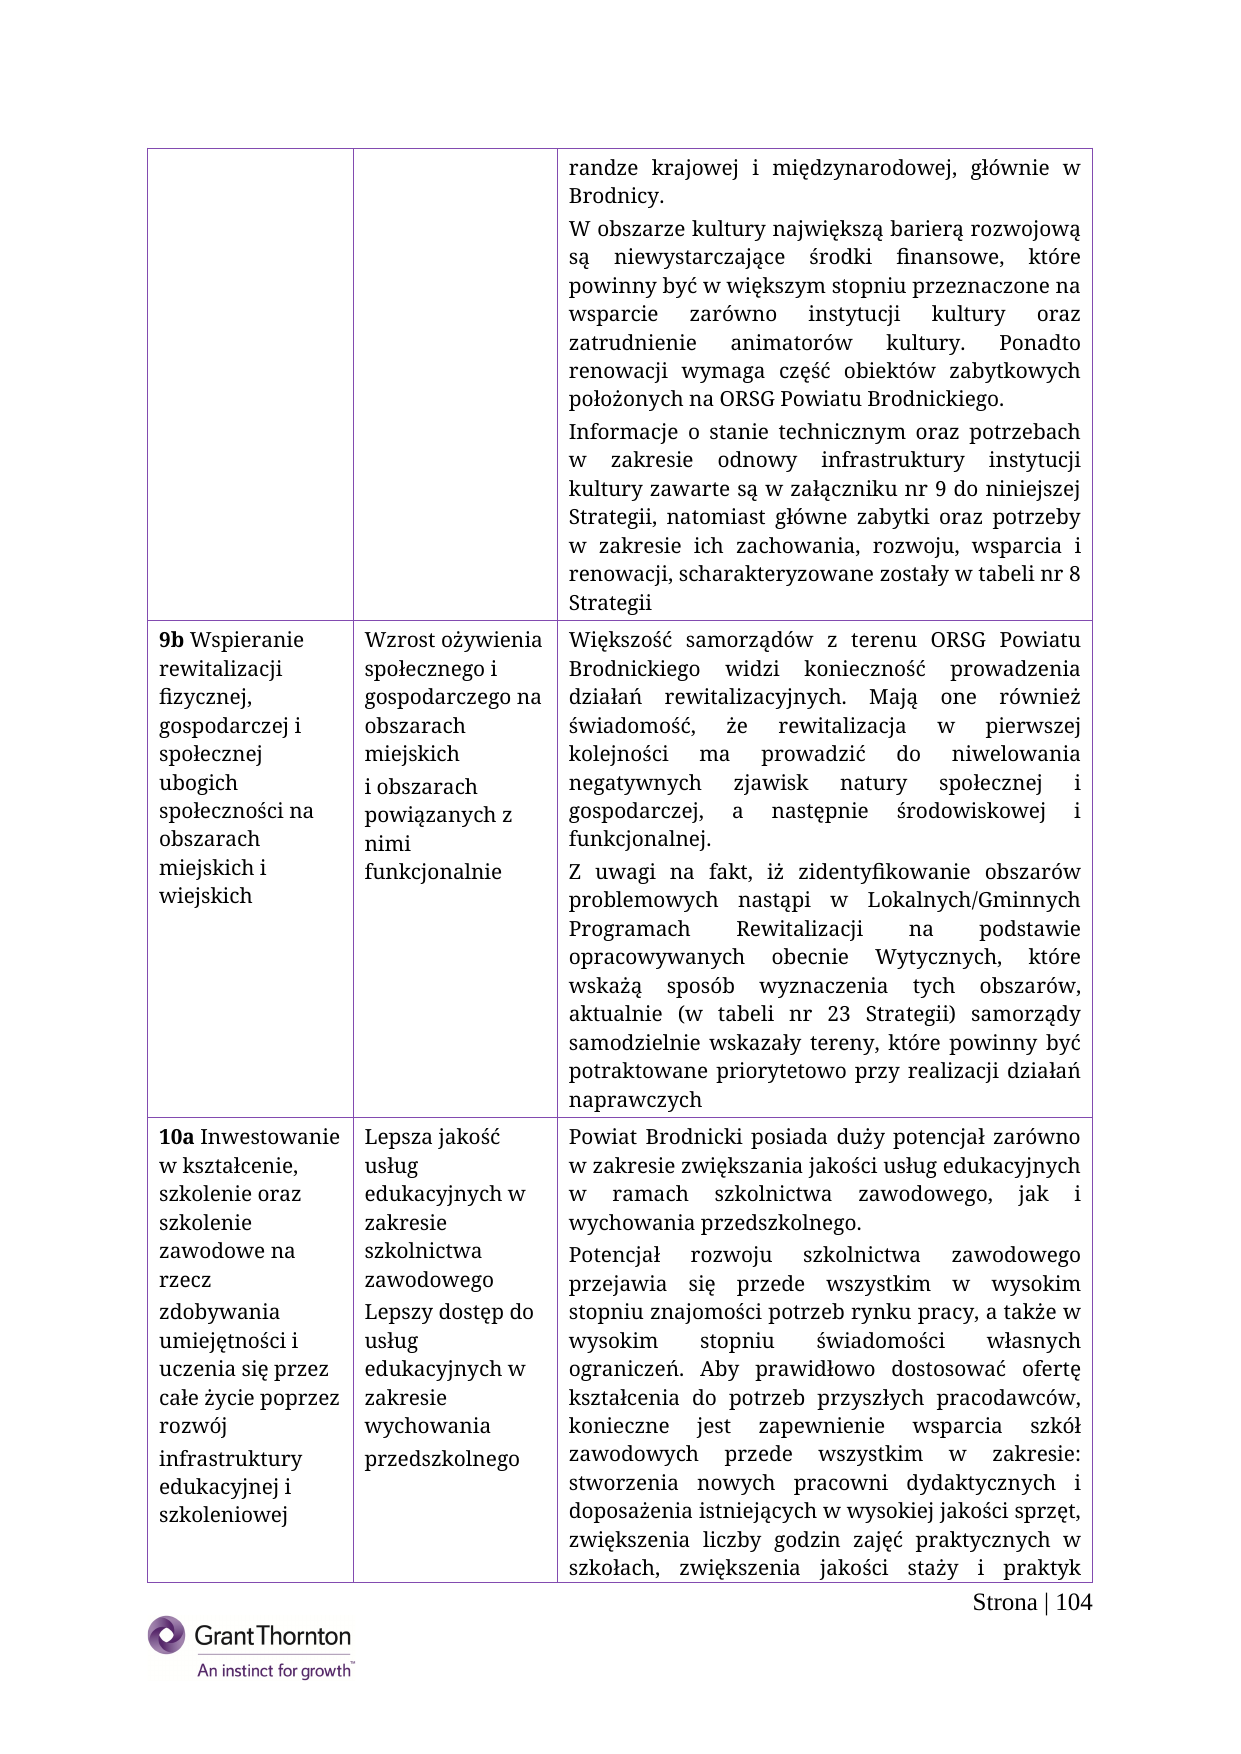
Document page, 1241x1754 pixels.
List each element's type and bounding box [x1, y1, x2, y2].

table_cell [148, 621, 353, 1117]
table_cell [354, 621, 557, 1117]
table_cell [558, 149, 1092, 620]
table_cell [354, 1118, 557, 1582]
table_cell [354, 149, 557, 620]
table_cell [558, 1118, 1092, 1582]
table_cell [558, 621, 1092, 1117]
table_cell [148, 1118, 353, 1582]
picture [147, 1615, 356, 1681]
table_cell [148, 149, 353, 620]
